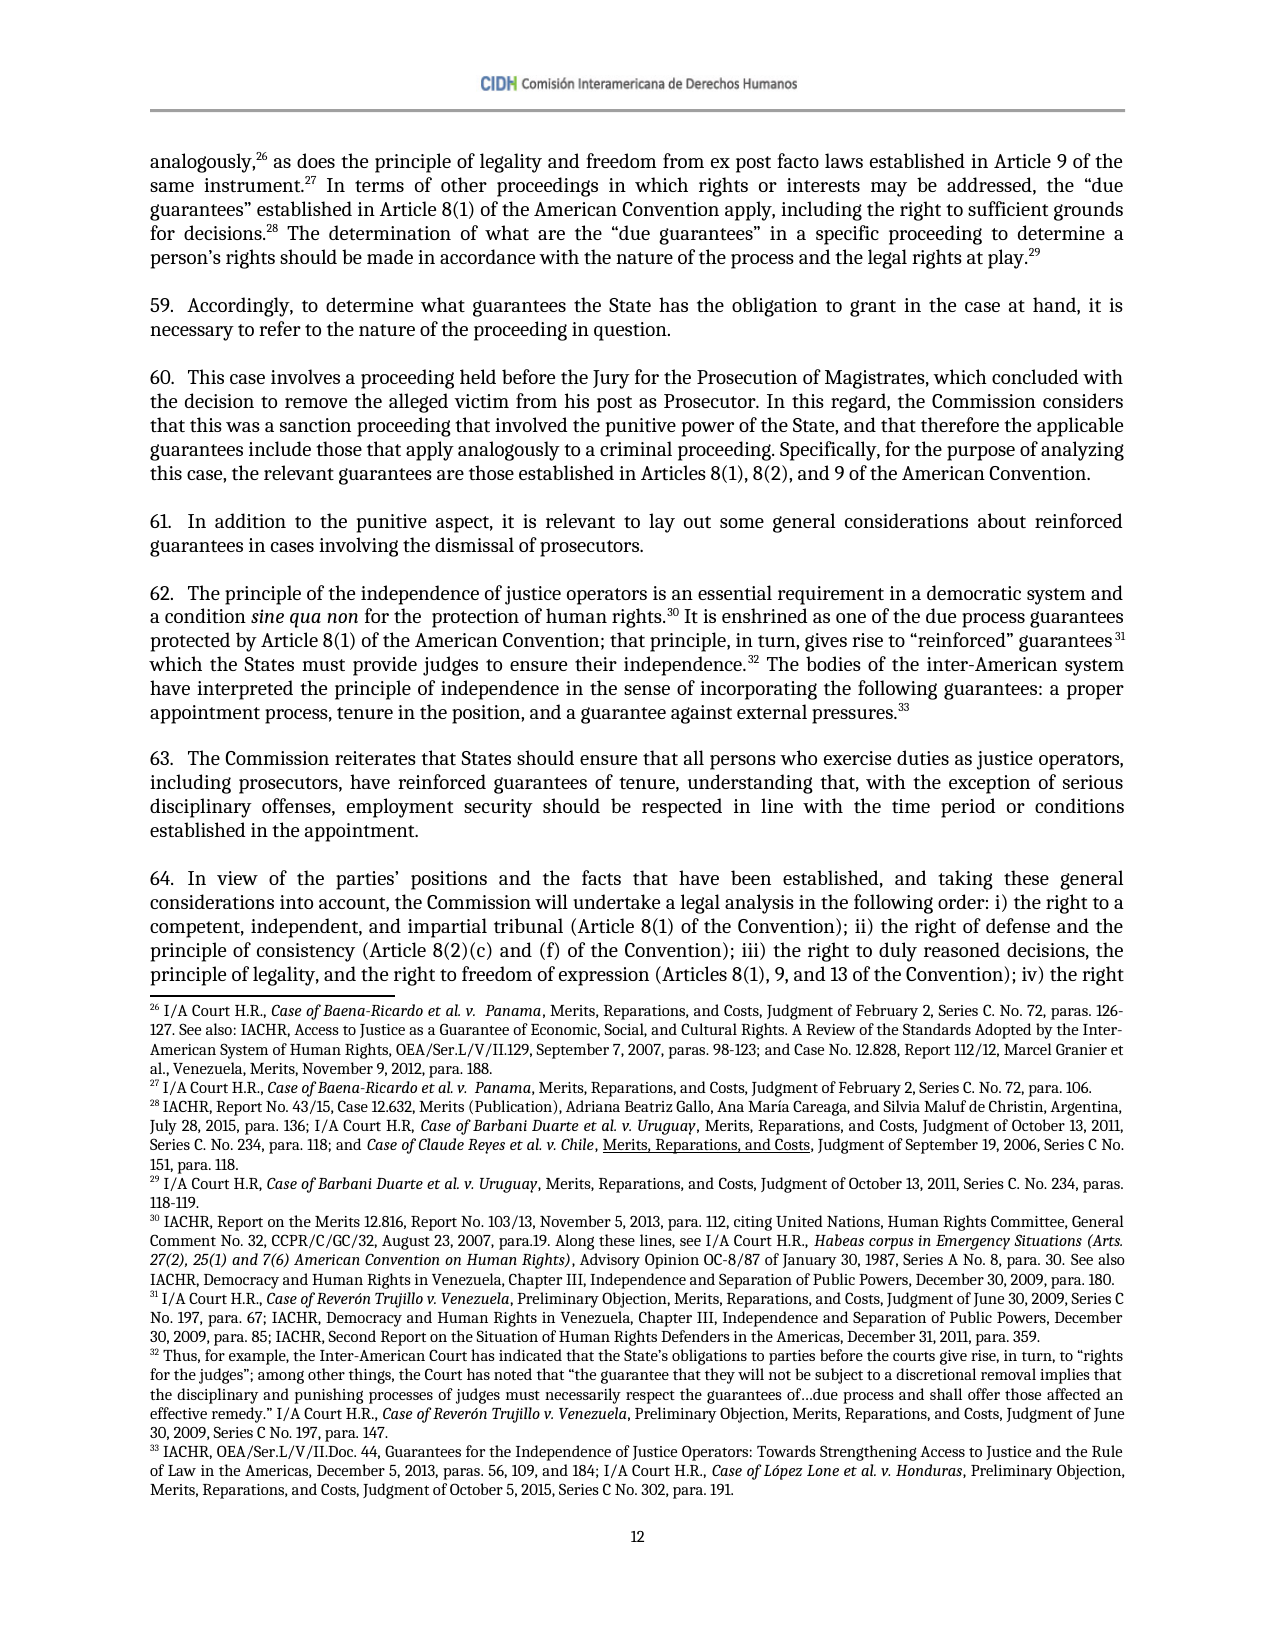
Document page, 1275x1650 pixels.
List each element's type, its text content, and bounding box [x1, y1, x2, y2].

text The Commission reiterates that States should ensure that all persons who exercise duties as justice operators, including prosecutors, have reinforced guarantees of tenure, understanding that, with the exception of serious disciplinary offenses, employment security should be respected in line with the time period or conditions established in the appointment. [150, 747, 1125, 842]
text Accordingly, to determine what guarantees the State has the obligation to grant in the case at hand, it is necessary to refer to the nature of the proceeding in question. [150, 294, 1125, 342]
picture [475, 75, 800, 93]
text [150, 150, 1125, 270]
text In view of the parties’ positions and the facts that have been established, and taking these general considerations into account, the Commission will undertake a legal analysis in the following order: i) the right to a competent, independent, and impartial tribunal (Article 8(1) of the Convention); ii) the right of defense and the principle of consistency (Article 8(2)(c) and (f) of the Convention); iii) the right to duly reasoned decisions, the principle of legality, and the right to freedom of expression (Articles 8(1), 9, and 13 of the Convention); iv) the right to appeal the judgment to a higher court and the right to judicial protection (Articles 8(2)(h) and 25 of the Convention); and v) the right to participate in government (Article 23 of the Convention). [150, 866, 1125, 986]
text The principle of the independence of justice operators is an essential requirement in a democratic system and a condition sine qua non for the protection of human rights. It is enshrined as one of the due process guarantees protected by Article 8(1) of the American Convention; that principle, in turn, gives rise to “reinforced” guarantees which the States must provide judges to ensure their independence. The bodies of the inter-American system have interpreted the principle of independence in the sense of incorporating the following guarantees: a proper appointment process, tenure in the position, and a guarantee against external pressures. [150, 581, 1125, 725]
text This case involves a proceeding held before the Jury for the Prosecution of Magistrates, which concluded with the decision to remove the alleged victim from his post as Prosecutor. In this regard, the Commission considers that this was a sanction proceeding that involved the punitive power of the State, and that therefore the applicable guarantees include those that apply analogously to a criminal proceeding. Specifically, for the purpose of analyzing this case, the relevant guarantees are those established in Articles 8(1), 8(2), and 9 of the American Convention. [150, 366, 1125, 485]
text In addition to the punitive aspect, it is relevant to lay out some general considerations about reinforced guarantees in cases involving the dismissal of prosecutors. [150, 509, 1125, 557]
